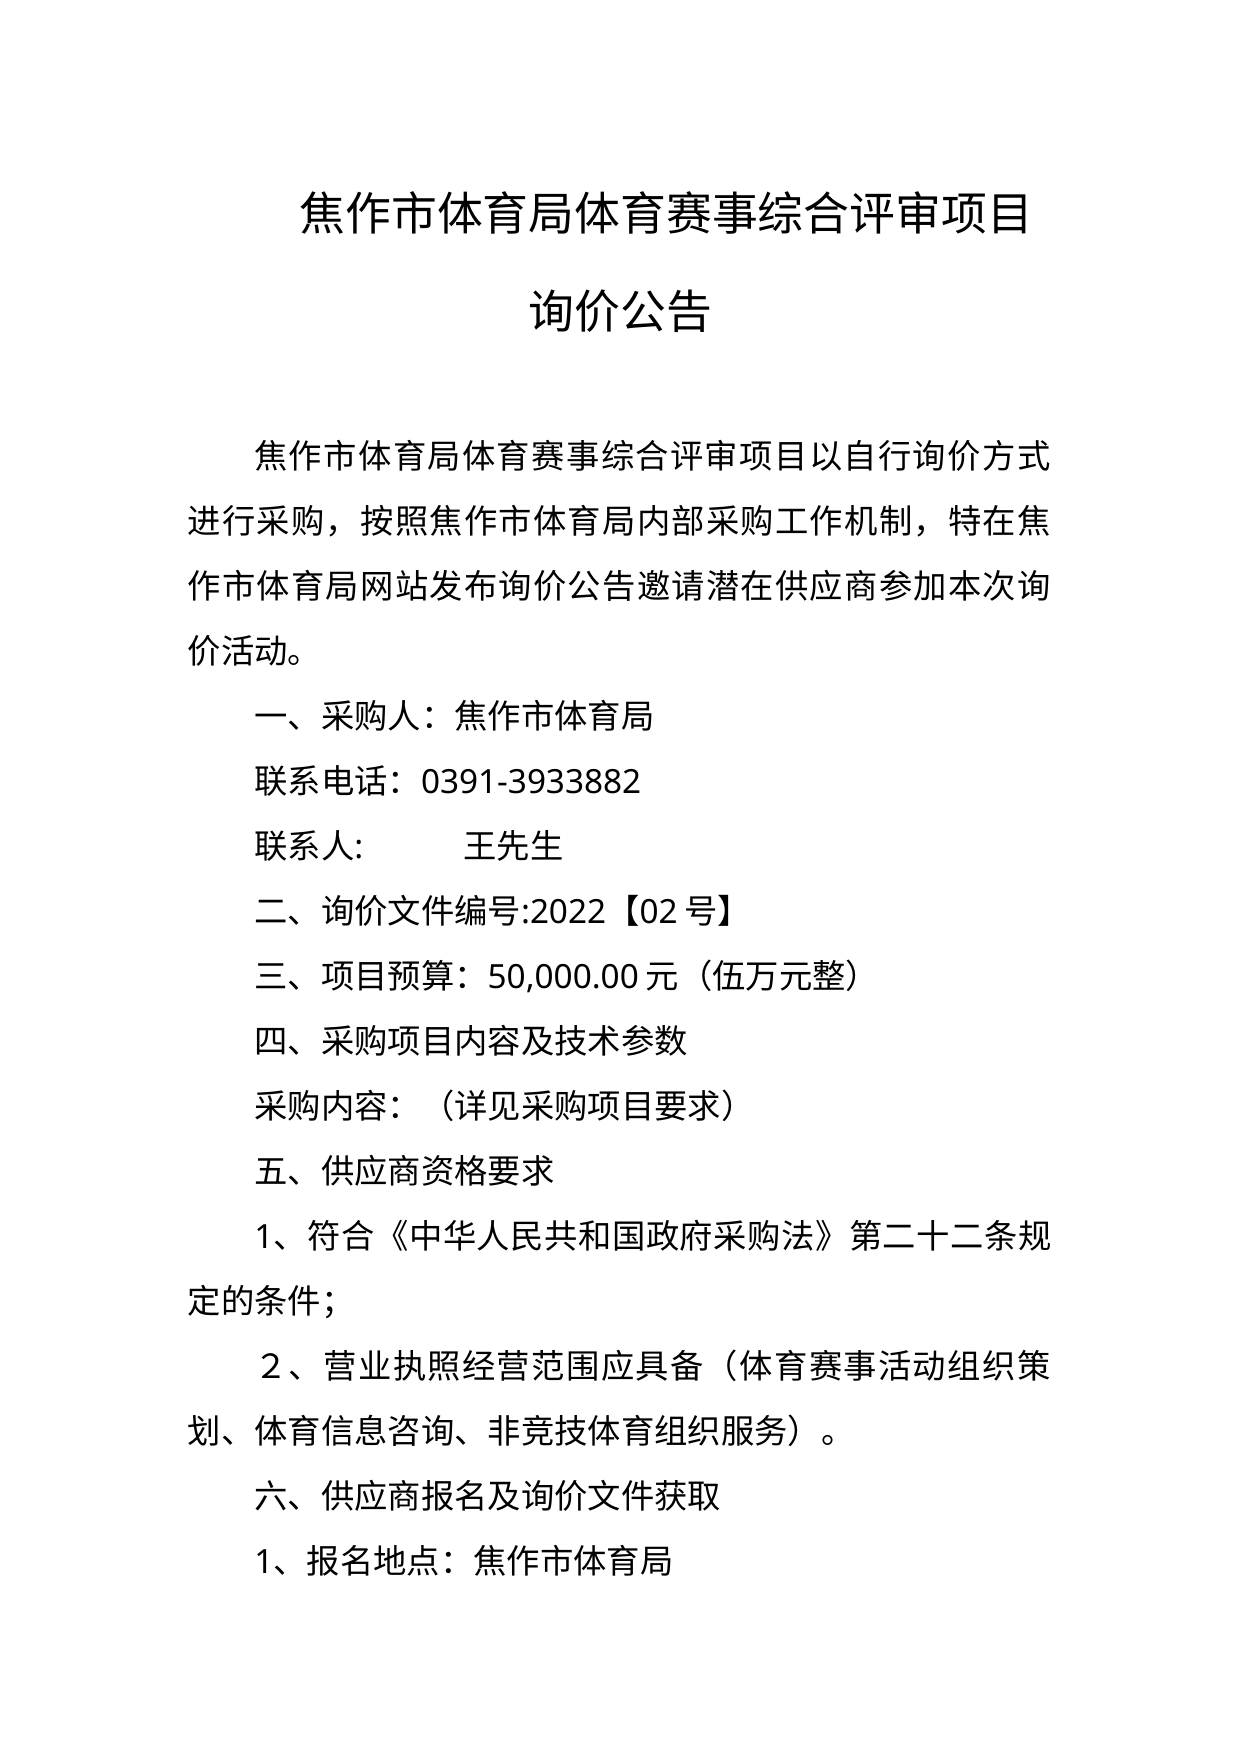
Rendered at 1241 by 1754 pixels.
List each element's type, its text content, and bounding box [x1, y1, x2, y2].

text ２、营业执照经营范围应具备（体育赛事活动组织策划、体育信息咨询、非竞技体育组织服务）。 [187, 1332, 1053, 1462]
text 联系电话：0391-3933882 [187, 747, 1053, 812]
text 采购内容：（详见采购项目要求） [187, 1072, 1053, 1137]
text 1、符合《中华人民共和国政府采购法》第二十二条规定的条件； [187, 1202, 1053, 1332]
text 四、采购项目内容及技术参数 [187, 1007, 1053, 1072]
text 三、项目预算：50,000.00元（伍万元整） [187, 942, 1053, 1007]
text 1、报名地点：焦作市体育局 [187, 1527, 1053, 1592]
text 一、采购人：焦作市体育局 [187, 682, 1053, 747]
text 六、供应商报名及询价文件获取 [187, 1462, 1053, 1527]
text 焦作市体育局体育赛事综合评审项目询价公告 [187, 162, 1053, 357]
text 联系人: 王先生 [187, 812, 1053, 877]
text 五、供应商资格要求 [187, 1137, 1053, 1202]
text 二、询价文件编号:2022【02号】 [187, 877, 1053, 942]
text 焦作市体育局体育赛事综合评审项目以自行询价方式进行采购，按照焦作市体育局内部采购工作机制，特在焦作市体育局网站发布询价公告邀请潜在供应商参加本次询价活动。 [187, 422, 1053, 682]
